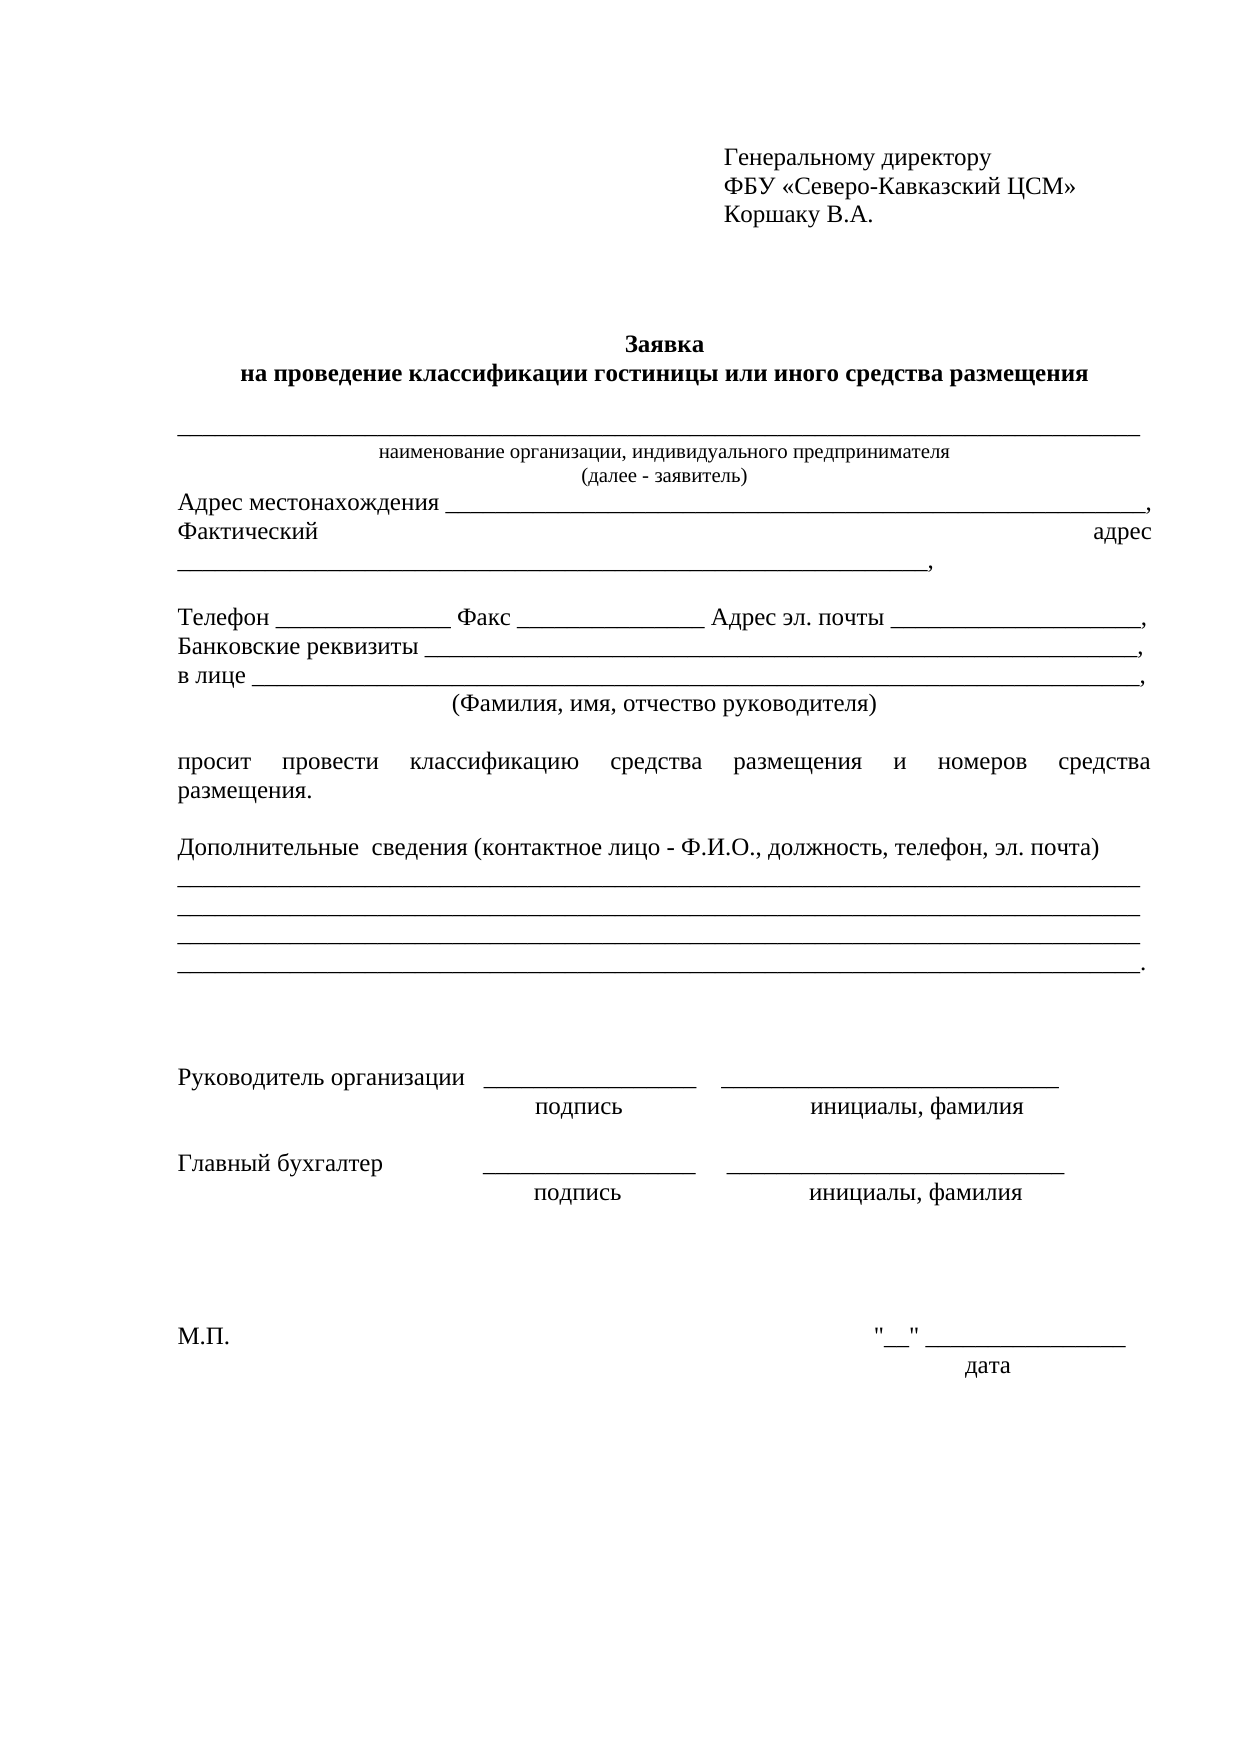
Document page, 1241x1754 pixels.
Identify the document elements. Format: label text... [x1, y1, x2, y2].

text (Фамилия, имя, отчество руководителя) [177, 688, 1152, 717]
text Главный бухгалтер _________________ ___________________________ [177, 1148, 1152, 1177]
text подпись инициалы, фамилия [177, 1177, 1152, 1206]
text ____________________________________________________________________________________________________________________________________________________________________________________________________________________________________________________________________________________________________________________. [177, 861, 1152, 976]
text Дополнительные сведения (контактное лицо - Ф.И.О., должность, телефон, эл. почта) [177, 832, 1152, 861]
text Телефон ______________ Факс _______________ Адрес эл. почты ____________________, [177, 602, 1152, 631]
text _____________________________________________________________________________ [177, 410, 1152, 439]
text на проведение классификации гостиницы или иного средства размещения [177, 358, 1152, 386]
text М.П. "__" ________________ [177, 1321, 1152, 1350]
text Заявка [177, 329, 1152, 358]
text (далее - заявитель) [177, 463, 1152, 487]
text Адрес местонахождения ________________________________________________________, [177, 487, 1152, 516]
text Коршаку В.А. [723, 199, 1149, 228]
text Руководитель организации _________________ ___________________________ [177, 1062, 1152, 1091]
text наименование организации, индивидуального предпринимателя [177, 439, 1152, 463]
text Банковские реквизиты _________________________________________________________, [177, 631, 1152, 660]
text просит провести классификацию средства размещения и номеров средства размещения. [177, 746, 1152, 803]
text Фактический адрес ____________________________________________________________, [177, 516, 1152, 573]
text Генеральному директору [723, 142, 1149, 171]
text дата [177, 1350, 1152, 1378]
text подпись инициалы, фамилия [398, 1091, 1152, 1120]
text ФБУ «Северо-Кавказский ЦСМ» [723, 171, 1149, 199]
text в лице _______________________________________________________________________, [177, 660, 1152, 688]
